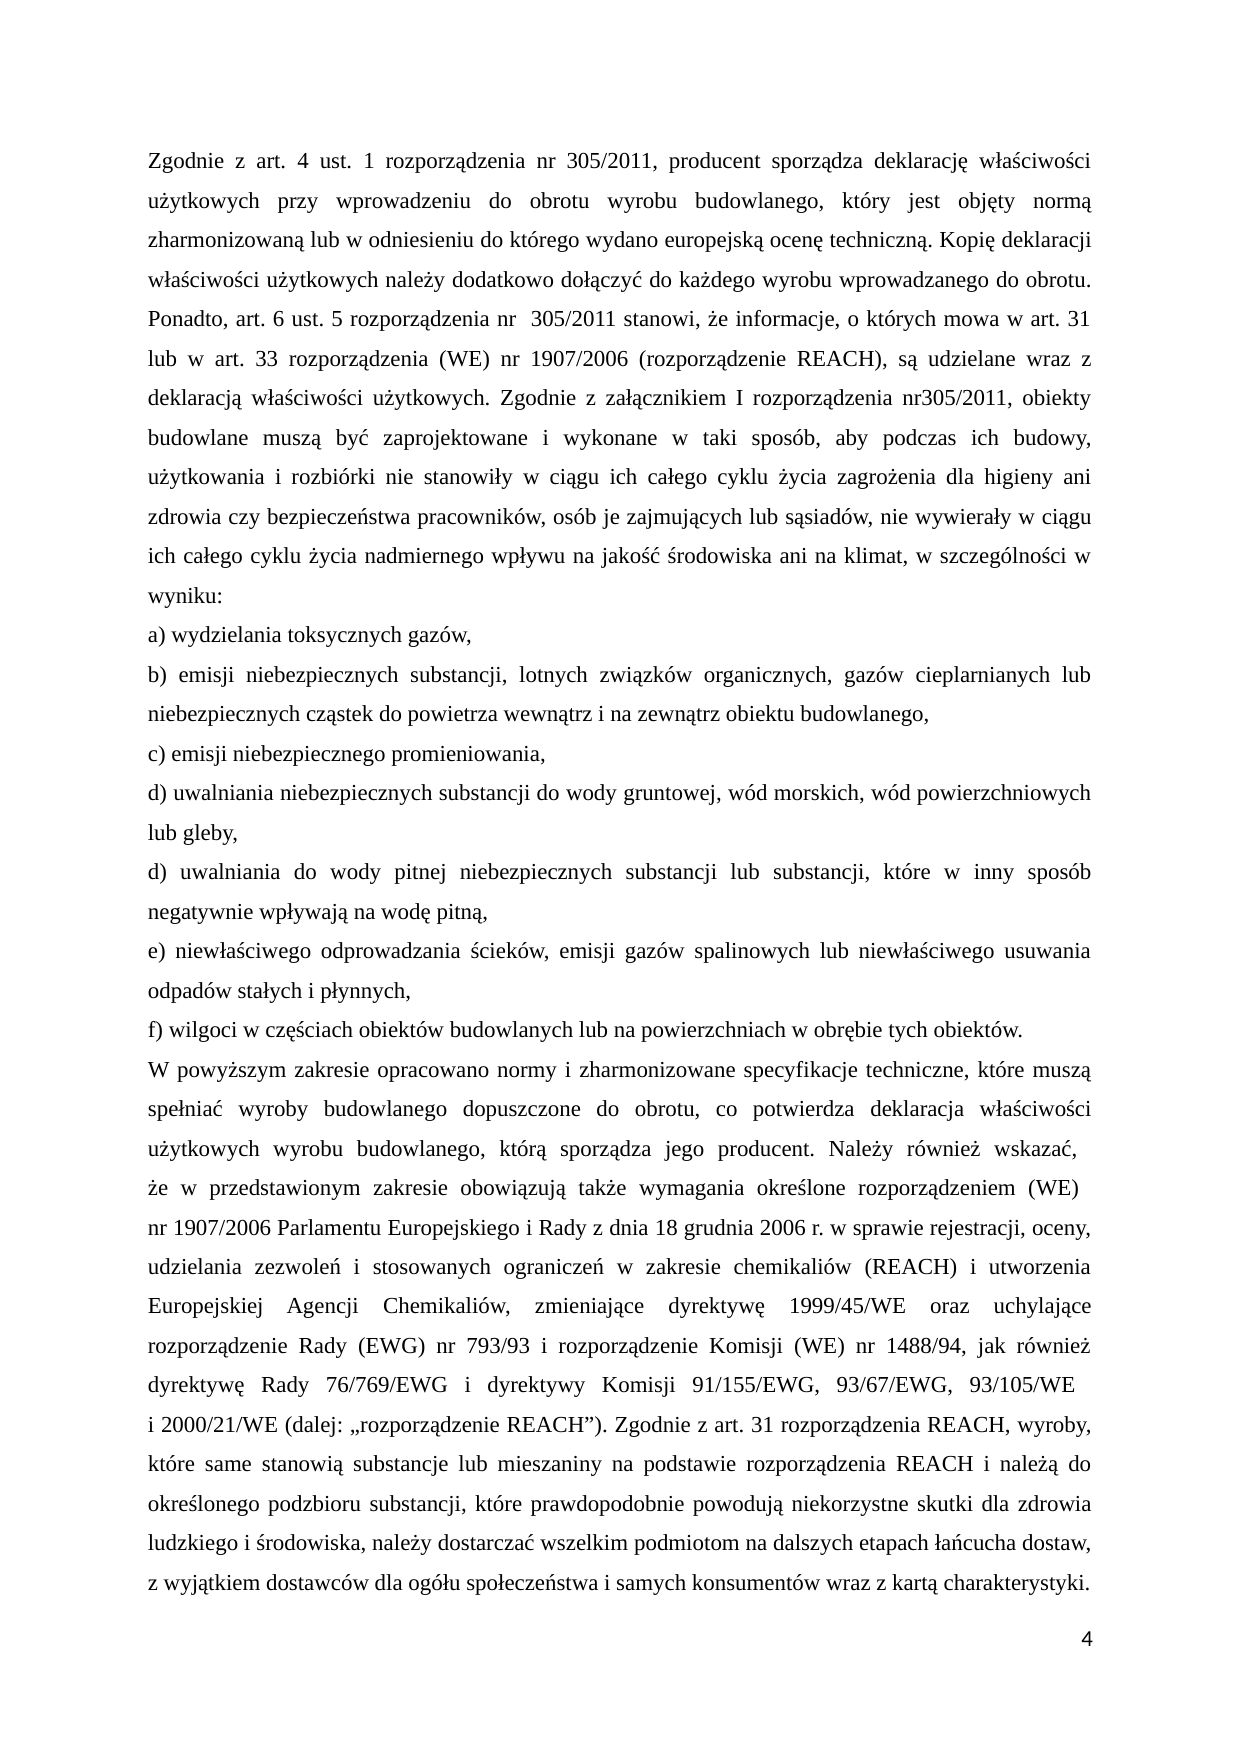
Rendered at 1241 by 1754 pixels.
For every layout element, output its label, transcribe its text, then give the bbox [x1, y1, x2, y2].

text e) niewłaściwego odprowadzania ścieków, emisji gazów spalinowych lub niewłaściwego usuwania odpadów stałych i płynnych, [148, 937, 1093, 1003]
text c) emisji niebezpiecznego promieniowania, [148, 740, 1093, 766]
text f) wilgoci w częściach obiektów budowlanych lub na powierzchniach w obrębie tych obiektów. [148, 1016, 1093, 1042]
text d) uwalniania do wody pitnej niebezpiecznych substancji lub substancji, które w inny sposób negatywnie wpływają na wodę pitną, [148, 858, 1093, 924]
text a) wydzielania toksycznych gazów, [148, 621, 1093, 648]
text b) emisji niebezpiecznych substancji, lotnych związków organicznych, gazów cieplarnianych lub niebezpiecznych cząstek do powietrza wewnątrz i na zewnątrz obiektu budowlanego, [148, 661, 1093, 727]
text Zgodnie z art. 4 ust. 1 rozporządzenia nr 305/2011, producent sporządza deklarację właściwości użytkowych przy wprowadzeniu do obrotu wyrobu budowlanego, który jest objęty normą zharmonizowaną lub w odniesieniu do którego wydano europejską ocenę techniczną. Kopię deklaracji właściwości użytkowych należy dodatkowo dołączyć do każdego wyrobu wprowadzanego do obrotu. Ponadto, art. 6 ust. 5 rozporządzenia nr 305/2011 stanowi, że informacje, o których mowa w art. 31 lub w art. 33 rozporządzenia (WE) nr 1907/2006 (rozporządzenie REACH), są udzielane wraz z deklaracją właściwości użytkowych. Zgodnie z załącznikiem I rozporządzenia nr305/2011, obiekty budowlane muszą być zaprojektowane i wykonane w taki sposób, aby podczas ich budowy, użytkowania i rozbiórki nie stanowiły w ciągu ich całego cyklu życia zagrożenia dla higieny ani zdrowia czy bezpieczeństwa pracowników, osób je zajmujących lub sąsiadów, nie wywierały w ciągu ich całego cyklu życia nadmiernego wpływu na jakość środowiska ani na klimat, w szczególności w wyniku: [148, 148, 1093, 608]
text d) uwalniania niebezpiecznych substancji do wody gruntowej, wód morskich, wód powierzchniowych lub gleby, [148, 779, 1093, 845]
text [148, 1056, 1093, 1595]
